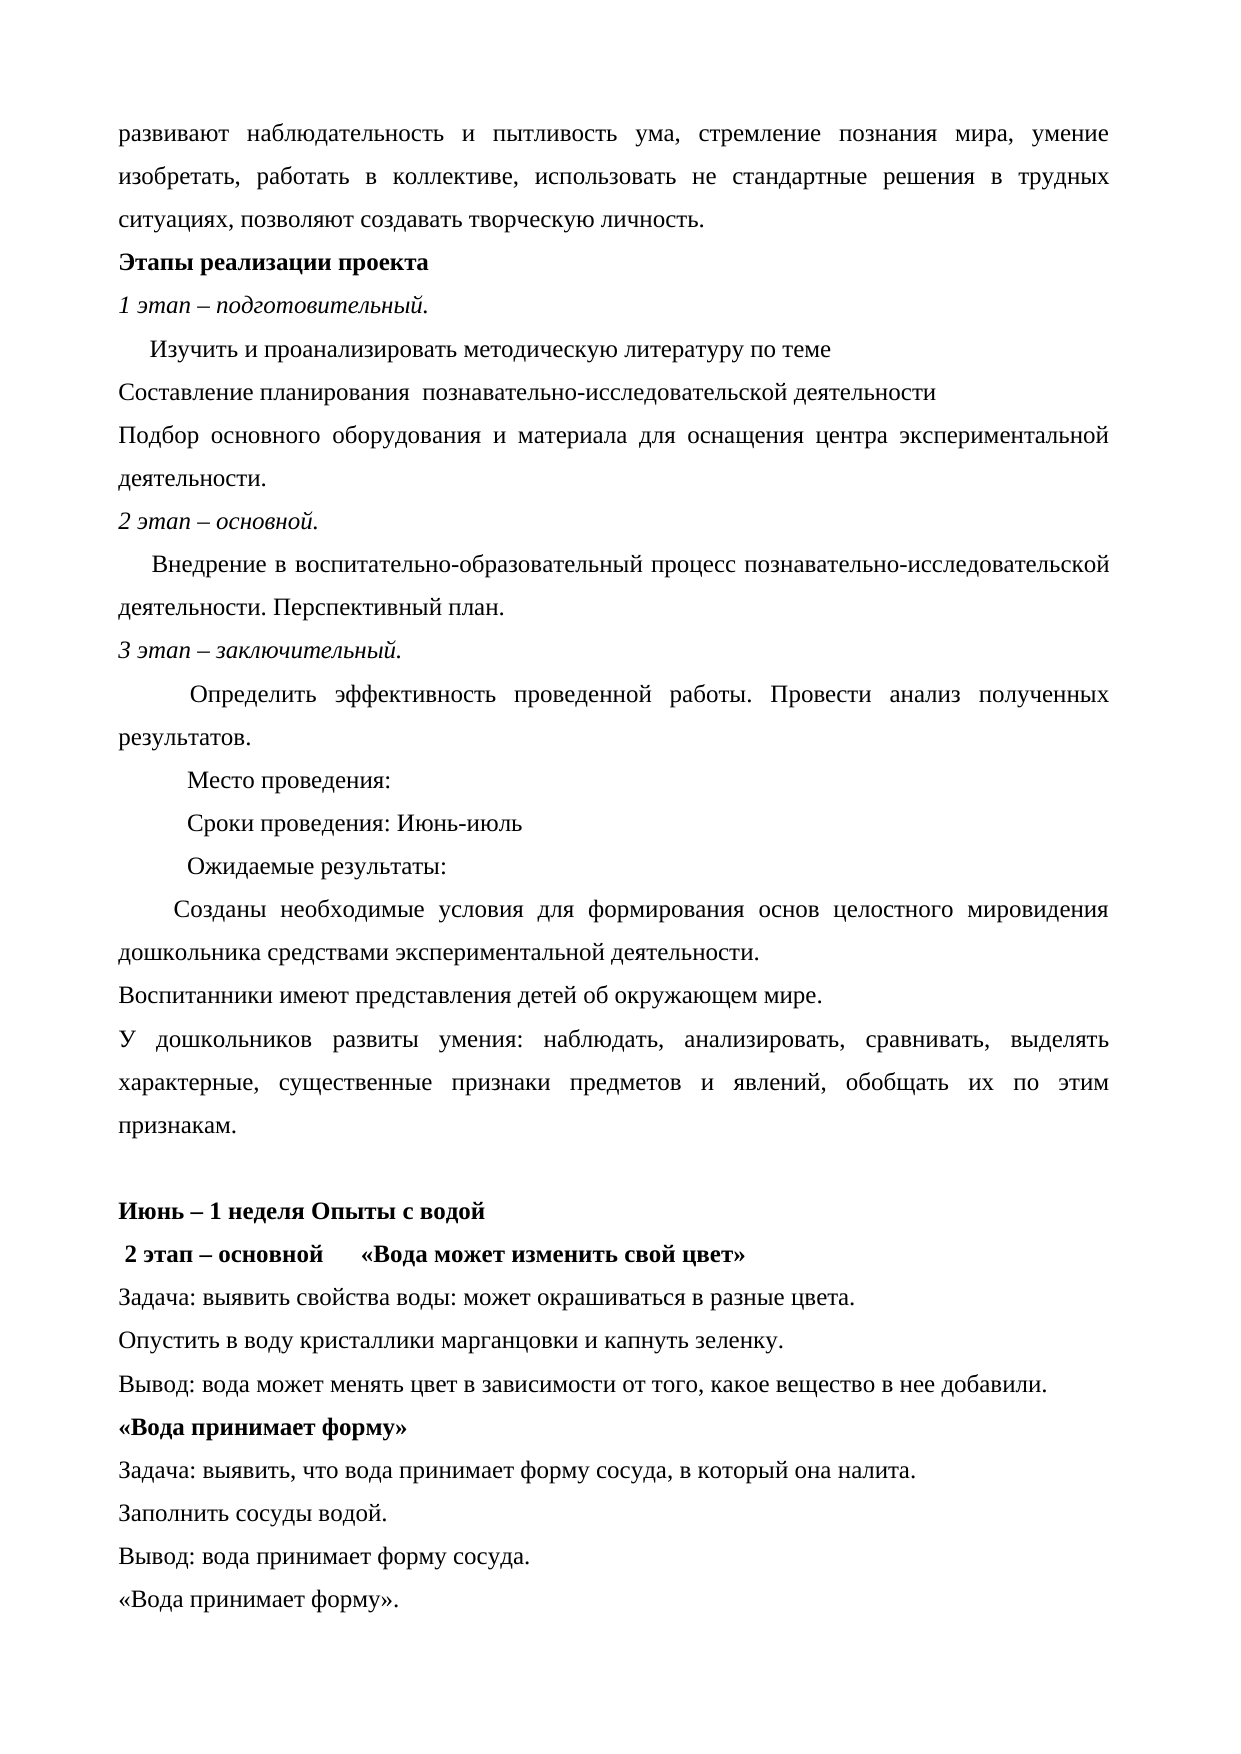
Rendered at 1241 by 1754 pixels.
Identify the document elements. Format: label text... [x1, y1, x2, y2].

text Вывод: вода принимает форму сосуда. [118, 1541, 1110, 1570]
text Задача: выявить, что вода принимает форму сосуда, в который она налита. [118, 1455, 1110, 1484]
text Изучить и проанализировать методическую литературу по теме [118, 334, 1110, 362]
text 2 этап – основной. [118, 506, 1110, 535]
text «Вода принимает форму». [118, 1584, 1110, 1613]
text 3 этап – заключительный. [118, 636, 1110, 664]
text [118, 118, 1110, 233]
text Определить эффективность проведенной работы. Провести анализ полученных результатов. [118, 679, 1110, 751]
text Этапы реализации проекта [118, 247, 1110, 276]
text Внедрение в воспитательно-образовательный процесс познавательно-исследовательской деятельности. Перспективный план. [118, 549, 1110, 621]
text Вывод: вода может менять цвет в зависимости от того, какое вещество в нее добавили. [118, 1369, 1110, 1397]
text Заполнить сосуды водой. [118, 1498, 1110, 1527]
text 1 этап – подготовительный. [118, 291, 1110, 319]
text «Вода принимает форму» [118, 1412, 1110, 1441]
text 2 этап – основной «Вода может изменить свой цвет» [118, 1239, 1110, 1268]
text Задача: выявить свойства воды: может окрашиваться в разные цвета. [118, 1282, 1110, 1311]
text Сроки проведения: Июнь-июль [118, 808, 1110, 837]
text Место проведения: [118, 765, 1110, 794]
text Ожидаемые результаты: [118, 851, 1110, 880]
text У дошкольников развиты умения: наблюдать, анализировать, сравнивать, выделять характерные, существенные признаки предметов и явлений, обобщать их по этим признакам. [118, 1024, 1110, 1139]
text Подбор основного оборудования и материала для оснащения центра экспериментальной деятельности. [118, 420, 1110, 492]
text Опустить в воду кристаллики марганцовки и капнуть зеленку. [118, 1326, 1110, 1354]
text Созданы необходимые условия для формирования основ целостного мировидения дошкольника средствами экспериментальной деятельности. [118, 894, 1110, 966]
text Июнь – 1 неделя Опыты с водой [118, 1196, 1110, 1225]
text Составление планирования познавательно-исследовательской деятельности [118, 377, 1110, 406]
text Воспитанники имеют представления детей об окружающем мире. [118, 981, 1110, 1009]
